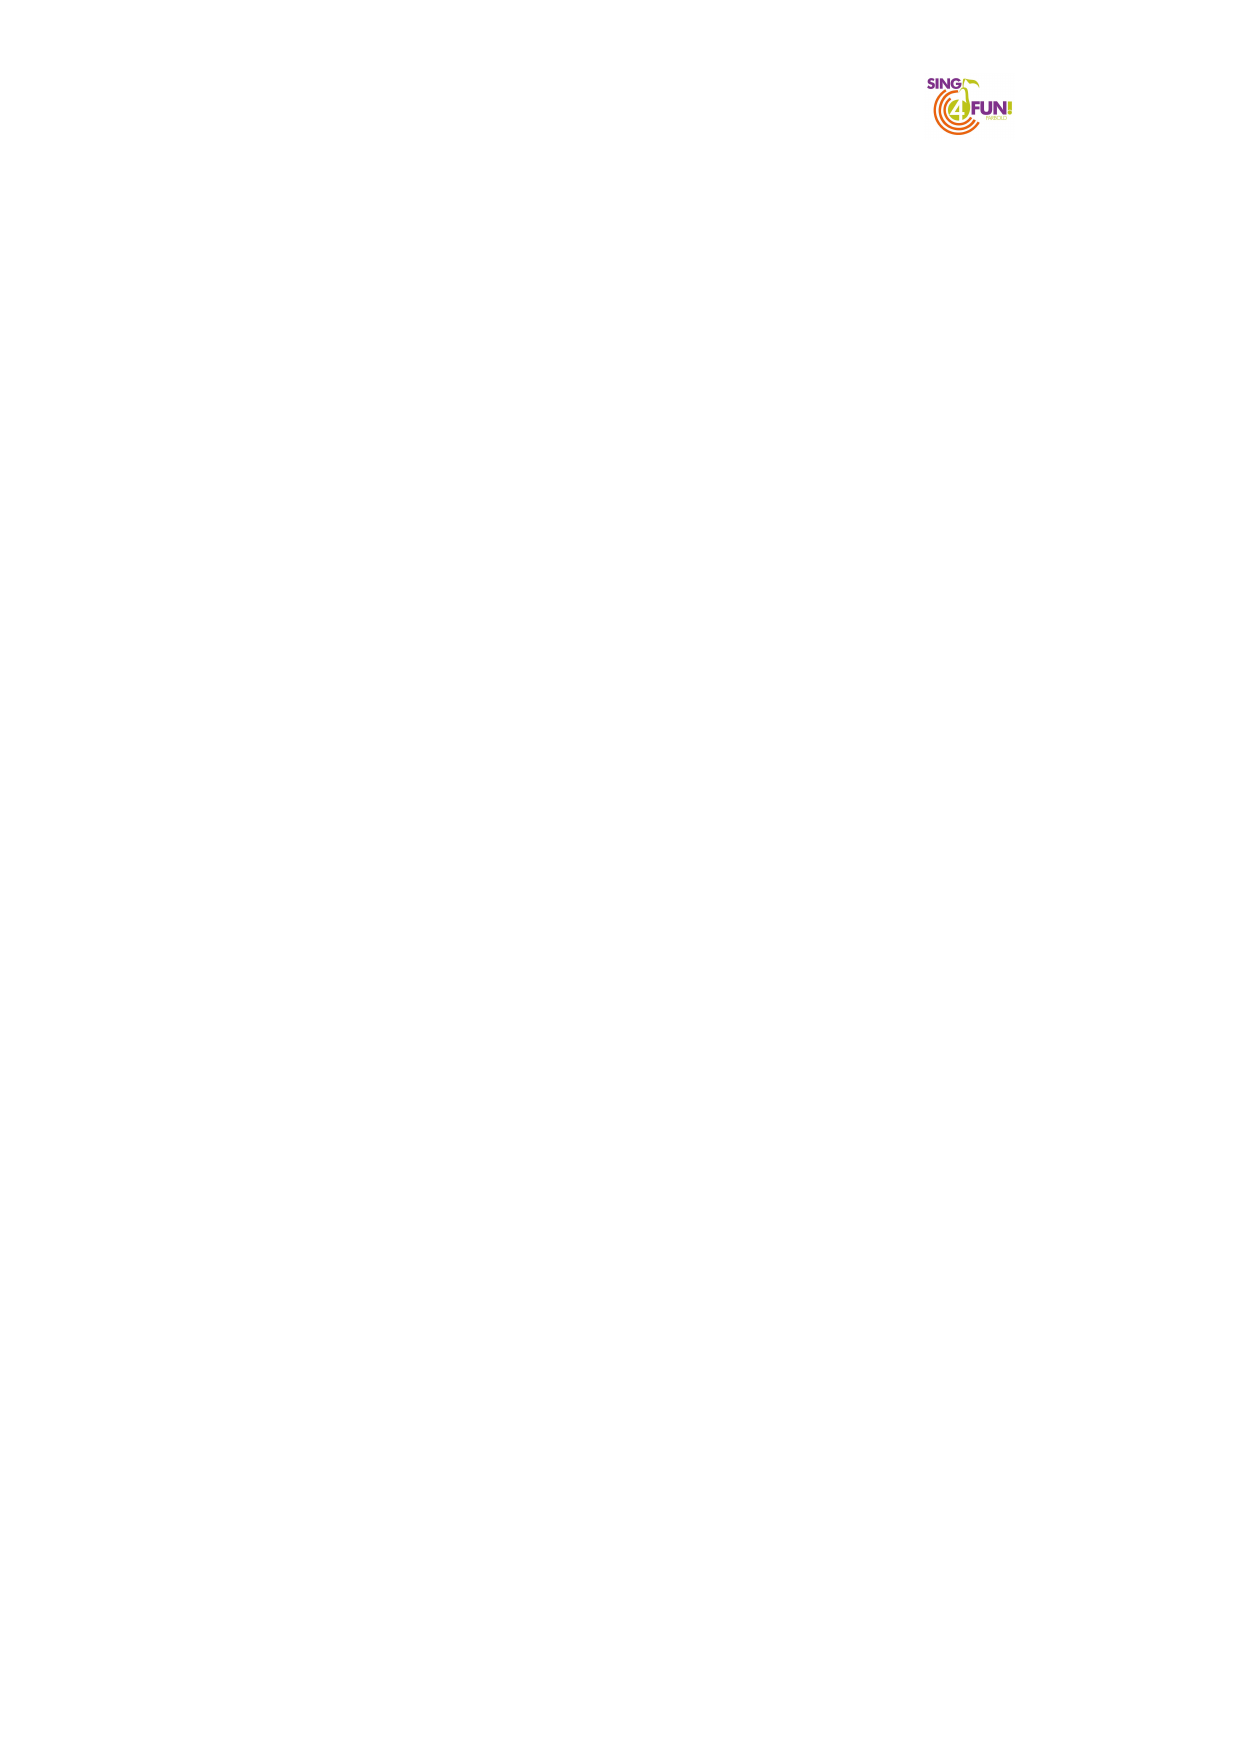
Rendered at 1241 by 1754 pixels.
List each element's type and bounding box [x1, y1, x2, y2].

picture [923, 73, 1016, 140]
